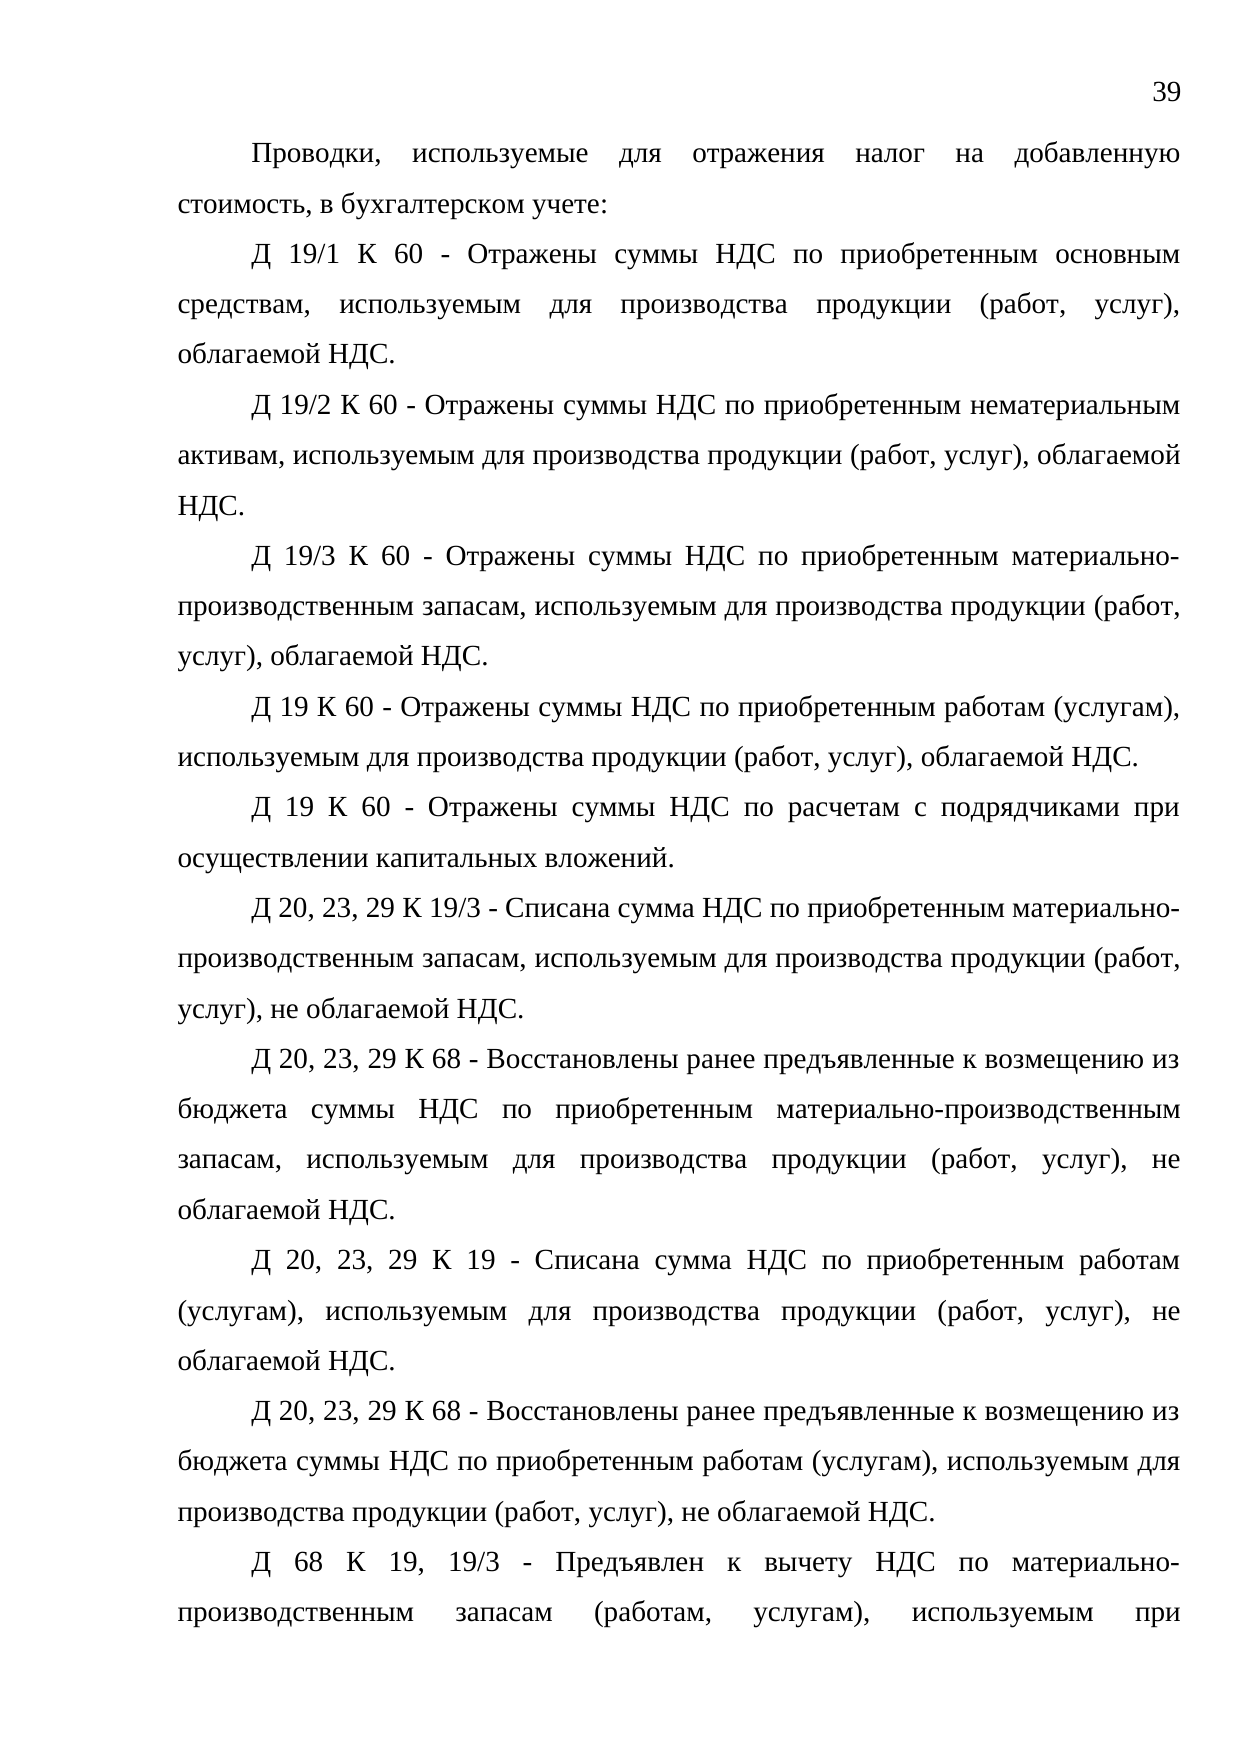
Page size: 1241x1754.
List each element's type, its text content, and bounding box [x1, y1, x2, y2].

text Д 19/3 К 60 - Отражены суммы НДС по приобретенным материально-производственным запасам, используемым для производства продукции (работ, услуг), облагаемой НДС. [177, 538, 1181, 672]
text Д 19 К 60 - Отражены суммы НДС по приобретенным работам (услугам), используемым для производства продукции (работ, услуг), облагаемой НДС. [177, 689, 1181, 773]
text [177, 1544, 1181, 1628]
text Д 19 К 60 - Отражены суммы НДС по расчетам с подрядчиками при осуществлении капитальных вложений. [177, 789, 1181, 873]
text Проводки, используемые для отражения налог на добавленную стоимость, в бухгалтерском учете: [177, 135, 1181, 219]
text Д 19/2 К 60 - Отражены суммы НДС по приобретенным нематериальным активам, используемым для производства продукции (работ, услуг), облагаемой НДС. [177, 387, 1181, 521]
text Д 19/1 К 60 - Отражены суммы НДС по приобретенным основным средствам, используемым для производства продукции (работ, услуг), облагаемой НДС. [177, 236, 1181, 370]
text Д 20, 23, 29 К 19/3 - Списана сумма НДС по приобретенным материально-производственным запасам, используемым для производства продукции (работ, услуг), не облагаемой НДС. [177, 890, 1181, 1024]
text Д 20, 23, 29 К 68 - Восстановлены ранее предъявленные к возмещению из бюджета суммы НДС по приобретенным работам (услугам), используемым для производства продукции (работ, услуг), не облагаемой НДС. [177, 1393, 1181, 1527]
text Д 20, 23, 29 К 68 - Восстановлены ранее предъявленные к возмещению из бюджета суммы НДС по приобретенным материально-производственным запасам, используемым для производства продукции (работ, услуг), не облагаемой НДС. [177, 1041, 1181, 1226]
text Д 20, 23, 29 К 19 - Списана сумма НДС по приобретенным работам (услугам), используемым для производства продукции (работ, услуг), не облагаемой НДС. [177, 1242, 1181, 1376]
